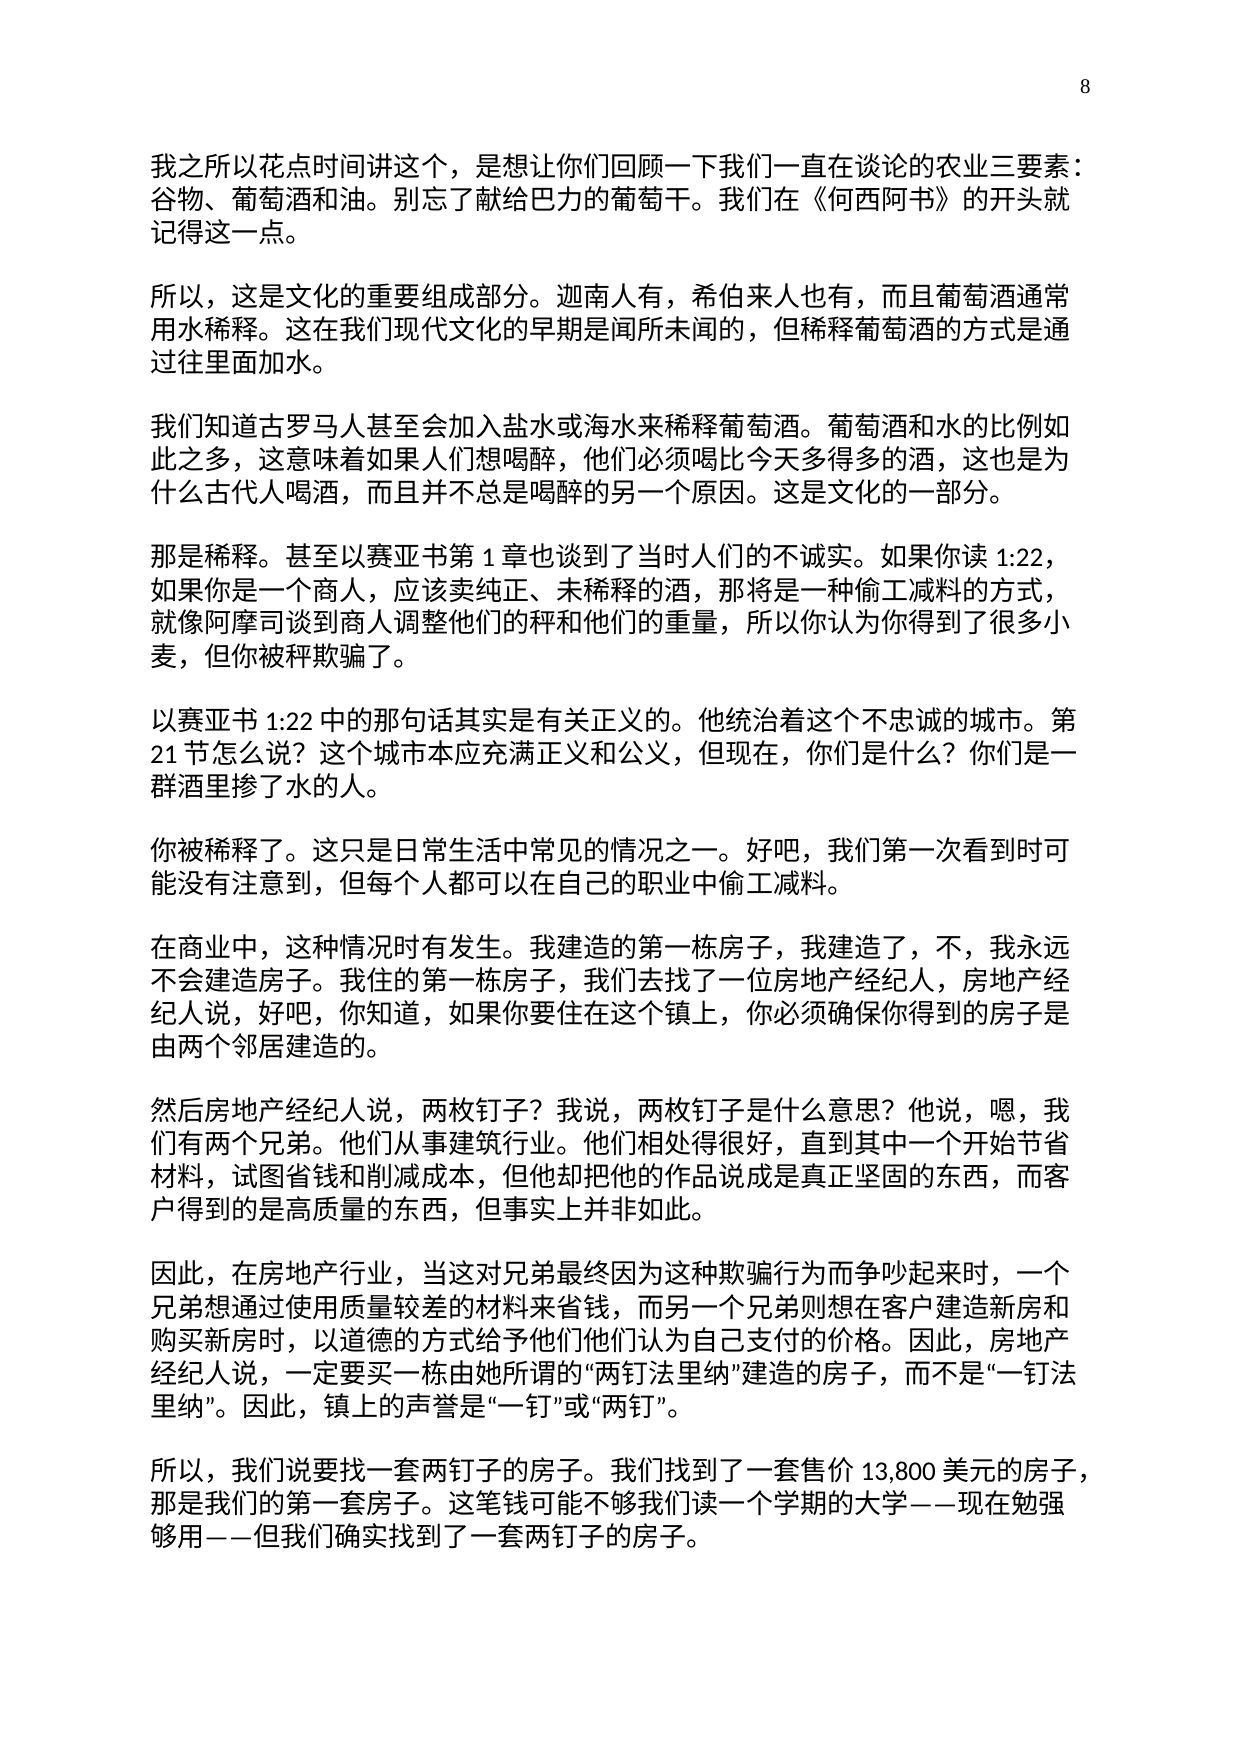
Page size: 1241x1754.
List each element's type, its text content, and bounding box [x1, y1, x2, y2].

text 所以，我们说要找一套两钉子的房子。我们找到了一套售价 13,800 美元的房子，那是我们的第一套房子。这笔钱可能不够我们读一个学期的大学——现在勉强够用——但我们确实找到了一套两钉子的房子。 [150, 1454, 1090, 1553]
text 所以，这是文化的重要组成部分。迦南人有，希伯来人也有，而且葡萄酒通常用水稀释。这在我们现代文化的早期是闻所未闻的，但稀释葡萄酒的方式是通过往里面加水。 [150, 280, 1090, 379]
text 以赛亚书 1:22 中的那句话其实是有关正义的。他统治着这个不忠诚的城市。第 21 节怎么说？这个城市本应充满正义和公义，但现在，你们是什么？你们是一群酒里掺了水的人。 [150, 704, 1090, 803]
text 你被稀释了。这只是日常生活中常见的情况之一。好吧，我们第一次看到时可能没有注意到，但每个人都可以在自己的职业中偷工减料。 [150, 834, 1090, 900]
text 因此，在房地产行业，当这对兄弟最终因为这种欺骗行为而争吵起来时，一个兄弟想通过使用质量较差的材料来省钱，而另一个兄弟则想在客户建造新房和购买新房时，以道德的方式给予他们他们认为自己支付的价格。因此，房地产经纪人说，一定要买一栋由她所谓的“两钉法里纳”建造的房子，而不是“一钉法里纳”。因此，镇上的声誉是“一钉”或“两钉”。 [150, 1258, 1090, 1423]
text 我之所以花点时间讲这个，是想让你们回顾一下我们一直在谈论的农业三要素：谷物、葡萄酒和油。别忘了献给巴力的葡萄干。我们在《何西阿书》的开头就记得这一点。 [150, 150, 1090, 249]
text 我们知道古罗马人甚至会加入盐水或海水来稀释葡萄酒。葡萄酒和水的比例如此之多，这意味着如果人们想喝醉，他们必须喝比今天多得多的酒，这也是为什么古代人喝酒，而且并不总是喝醉的另一个原因。这是文化的一部分。 [150, 410, 1090, 509]
text 在商业中，这种情况时有发生。我建造的第一栋房子，我建造了，不，我永远不会建造房子。我住的第一栋房子，我们去找了一位房地产经纪人，房地产经纪人说，好吧，你知道，如果你要住在这个镇上，你必须确保你得到的房子是由两个邻居建造的。 [150, 931, 1090, 1063]
text 那是稀释。甚至以赛亚书第 1 章也谈到了当时人们的不诚实。如果你读 1:22，如果你是一个商人，应该卖纯正、未稀释的酒，那将是一种偷工减料的方式，就像阿摩司谈到商人调整他们的秤和他们的重量，所以你认为你得到了很多小麦，但你被秤欺骗了。 [150, 541, 1090, 673]
text 然后房地产经纪人说，两枚钉子？我说，两枚钉子是什么意思？他说，嗯，我们有两个兄弟。他们从事建筑行业。他们相处得很好，直到其中一个开始节省材料，试图省钱和削减成本，但他却把他的作品说成是真正坚固的东西，而客户得到的是高质量的东西，但事实上并非如此。 [150, 1094, 1090, 1227]
